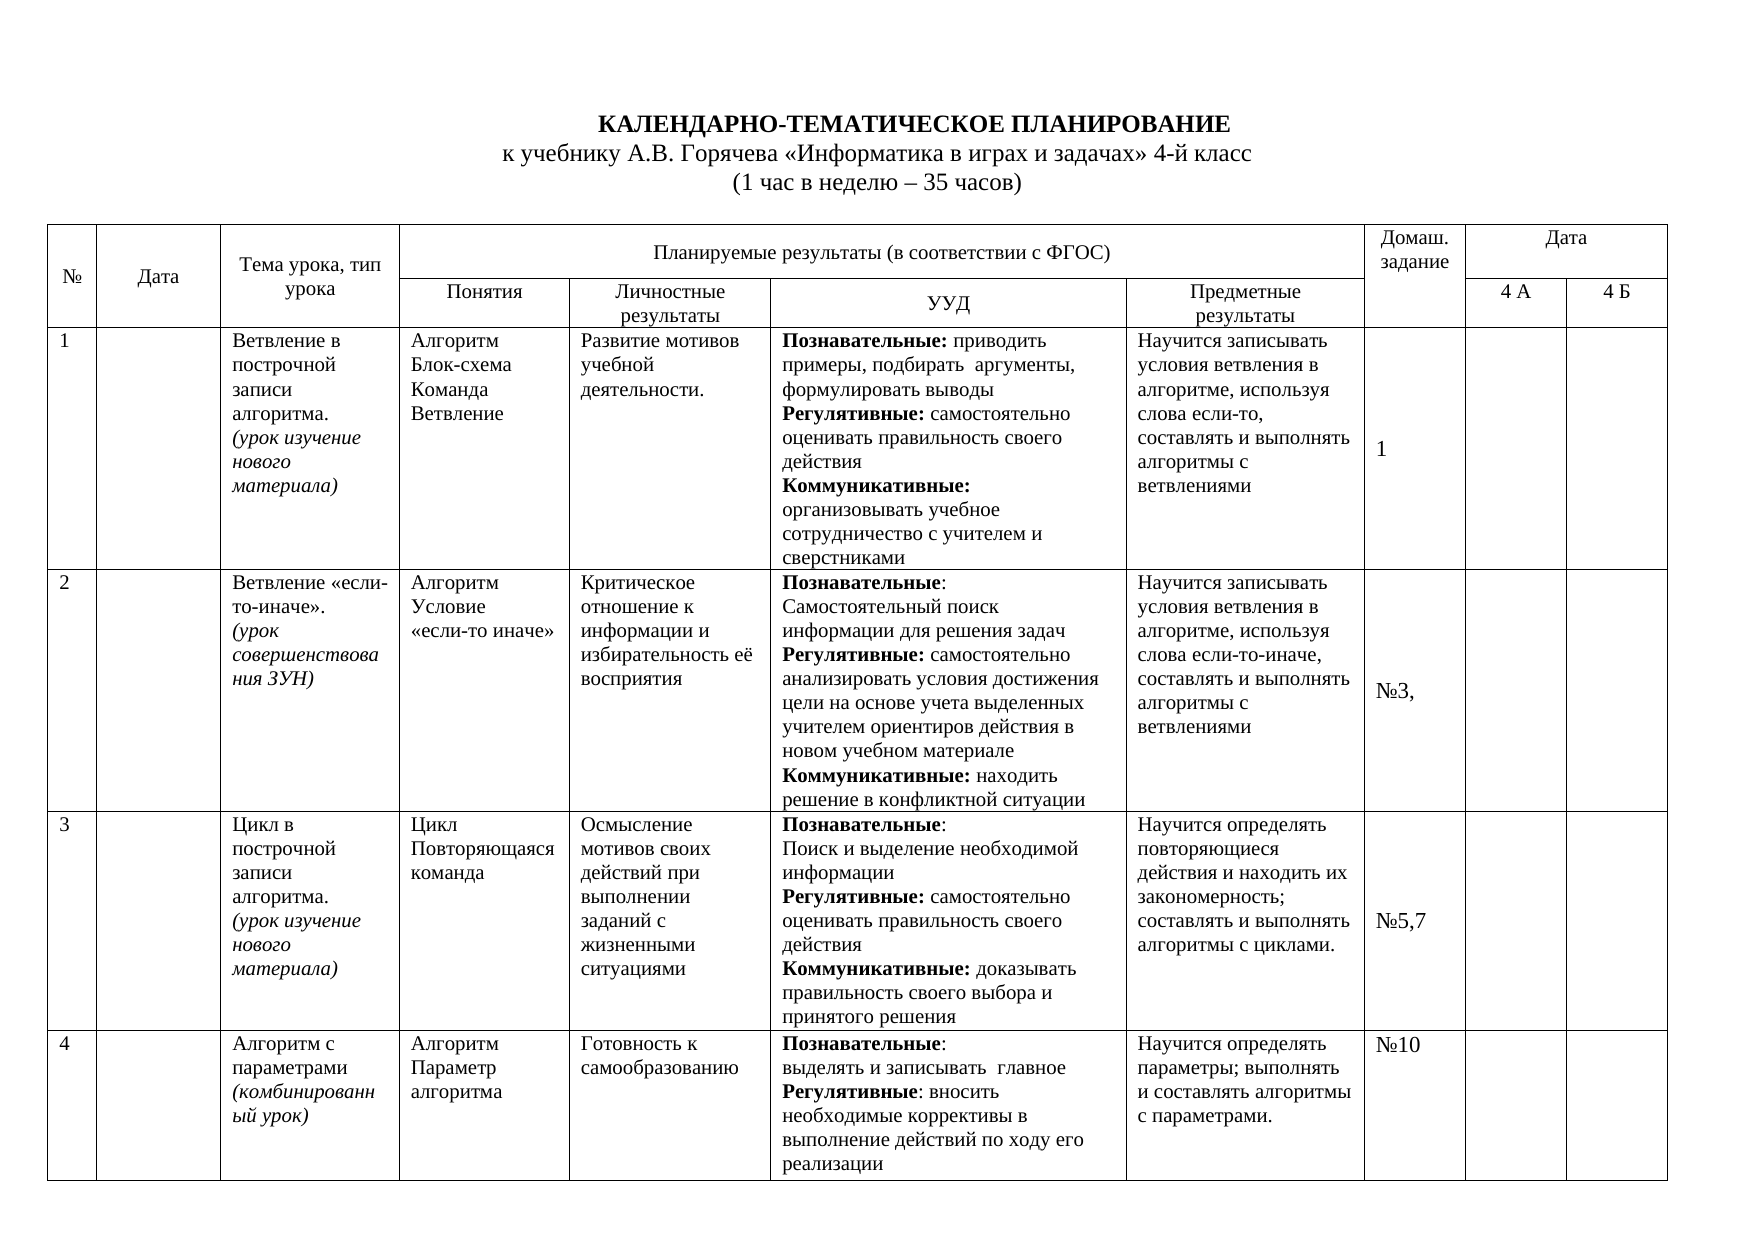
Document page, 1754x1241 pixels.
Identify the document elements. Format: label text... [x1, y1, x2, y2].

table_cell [221, 1031, 399, 1180]
text (1 час в неделю – 35 часов) [59, 167, 1695, 195]
table_cell Цикл в построчной записи алгоритма. (урок изучение нового материала) [221, 812, 399, 1030]
table_cell [1567, 812, 1667, 1030]
table_cell Алгоритм Условие «если-то иначе» [400, 570, 569, 811]
table_cell Алгоритм Параметр алгоритма [400, 1031, 569, 1180]
table_cell [97, 328, 220, 569]
table_cell Научится определять повторяющиеся действия и находить их закономерность; составлять и выполнять алгоритмы с циклами. [1127, 812, 1364, 1030]
table_cell УУД [771, 279, 1126, 327]
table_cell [771, 1031, 1126, 1180]
table_cell [1567, 570, 1667, 811]
table_cell Познавательные: приводить примеры, подбирать аргументы, формулировать выводы Регулятивные: самостоятельно оценивать правильность своего действия Коммуникативные: организовывать учебное сотрудничество с учителем и сверстниками [771, 328, 1126, 569]
table_cell [97, 570, 220, 811]
table_cell Развитие мотивов учебной деятельности. [570, 328, 770, 569]
table_cell [97, 1031, 220, 1180]
subtitle КАЛЕНДАРНО-ТЕМАТИЧЕСКОЕ ПЛАНИРОВАНИЕ [134, 109, 1695, 138]
table_cell №10 [1365, 1031, 1465, 1180]
table_header Тема урока, тип урока [221, 225, 399, 327]
table_cell Ветвление «если-то-иначе». (урок совершенствования ЗУН) [221, 570, 399, 811]
table_cell [97, 812, 220, 1030]
table_cell [1466, 570, 1566, 811]
table_cell [1466, 328, 1566, 569]
table_cell Предметные результаты [1127, 279, 1364, 327]
table_cell 4 Б [1567, 279, 1667, 327]
table_header Дата [97, 225, 220, 327]
table_cell 4 А [1466, 279, 1566, 327]
table_cell 2 [48, 570, 96, 811]
table_cell Ветвление в построчной записи алгоритма. (урок изучение нового материала) [221, 328, 399, 569]
table_cell Цикл Повторяющаяся команда [400, 812, 569, 1030]
table_cell [1567, 1031, 1667, 1180]
table_cell 4 [48, 1031, 96, 1180]
text к учебнику А.В. Горячева «Информатика в играх и задачах» 4-й класс [59, 138, 1695, 167]
table_cell Научится записывать условия ветвления в алгоритме, используя слова если-то, составлять и выполнять алгоритмы с ветвлениями [1127, 328, 1364, 569]
table_cell Научится записывать условия ветвления в алгоритме, используя слова если-то-иначе, составлять и выполнять алгоритмы с ветвлениями [1127, 570, 1364, 811]
table_cell Готовность к самообразованию [570, 1031, 770, 1180]
table_cell Осмысление мотивов своих действий при выполнении заданий с жизненными ситуациями [570, 812, 770, 1030]
table_cell 1 [1365, 328, 1465, 569]
table_cell [1567, 328, 1667, 569]
table_header Планируемые результаты (в соответствии с ФГОС) [400, 225, 1364, 278]
table_cell Познавательные: Самостоятельный поиск информации для решения задач Регулятивные: самостоятельно анализировать условия достижения цели на основе учета выделенных учителем ориентиров действия в новом учебном материале Коммуникативные: находить решение в конфликтной ситуации [771, 570, 1126, 811]
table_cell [1127, 1031, 1364, 1180]
table_cell Личностные результаты [570, 279, 770, 327]
table_cell 3 [48, 812, 96, 1030]
table_cell [1466, 812, 1566, 1030]
table_cell Понятия [400, 279, 569, 327]
table_cell [1466, 1031, 1566, 1180]
table_cell Познавательные: Поиск и выделение необходимой информации Регулятивные: самостоятельно оценивать правильность своего действия Коммуникативные: доказывать правильность своего выбора и принятого решения [771, 812, 1126, 1030]
table_cell 1 [48, 328, 96, 569]
table_cell Критическое отношение к информации и избирательность её восприятия [570, 570, 770, 811]
table_cell №5,7 [1365, 812, 1465, 1030]
table_header Дата [1466, 225, 1667, 278]
table_header Домаш. задание [1365, 225, 1465, 327]
table_header № [48, 225, 96, 327]
table_cell Алгоритм Блок-схема Команда Ветвление [400, 328, 569, 569]
table_cell №3, [1365, 570, 1465, 811]
